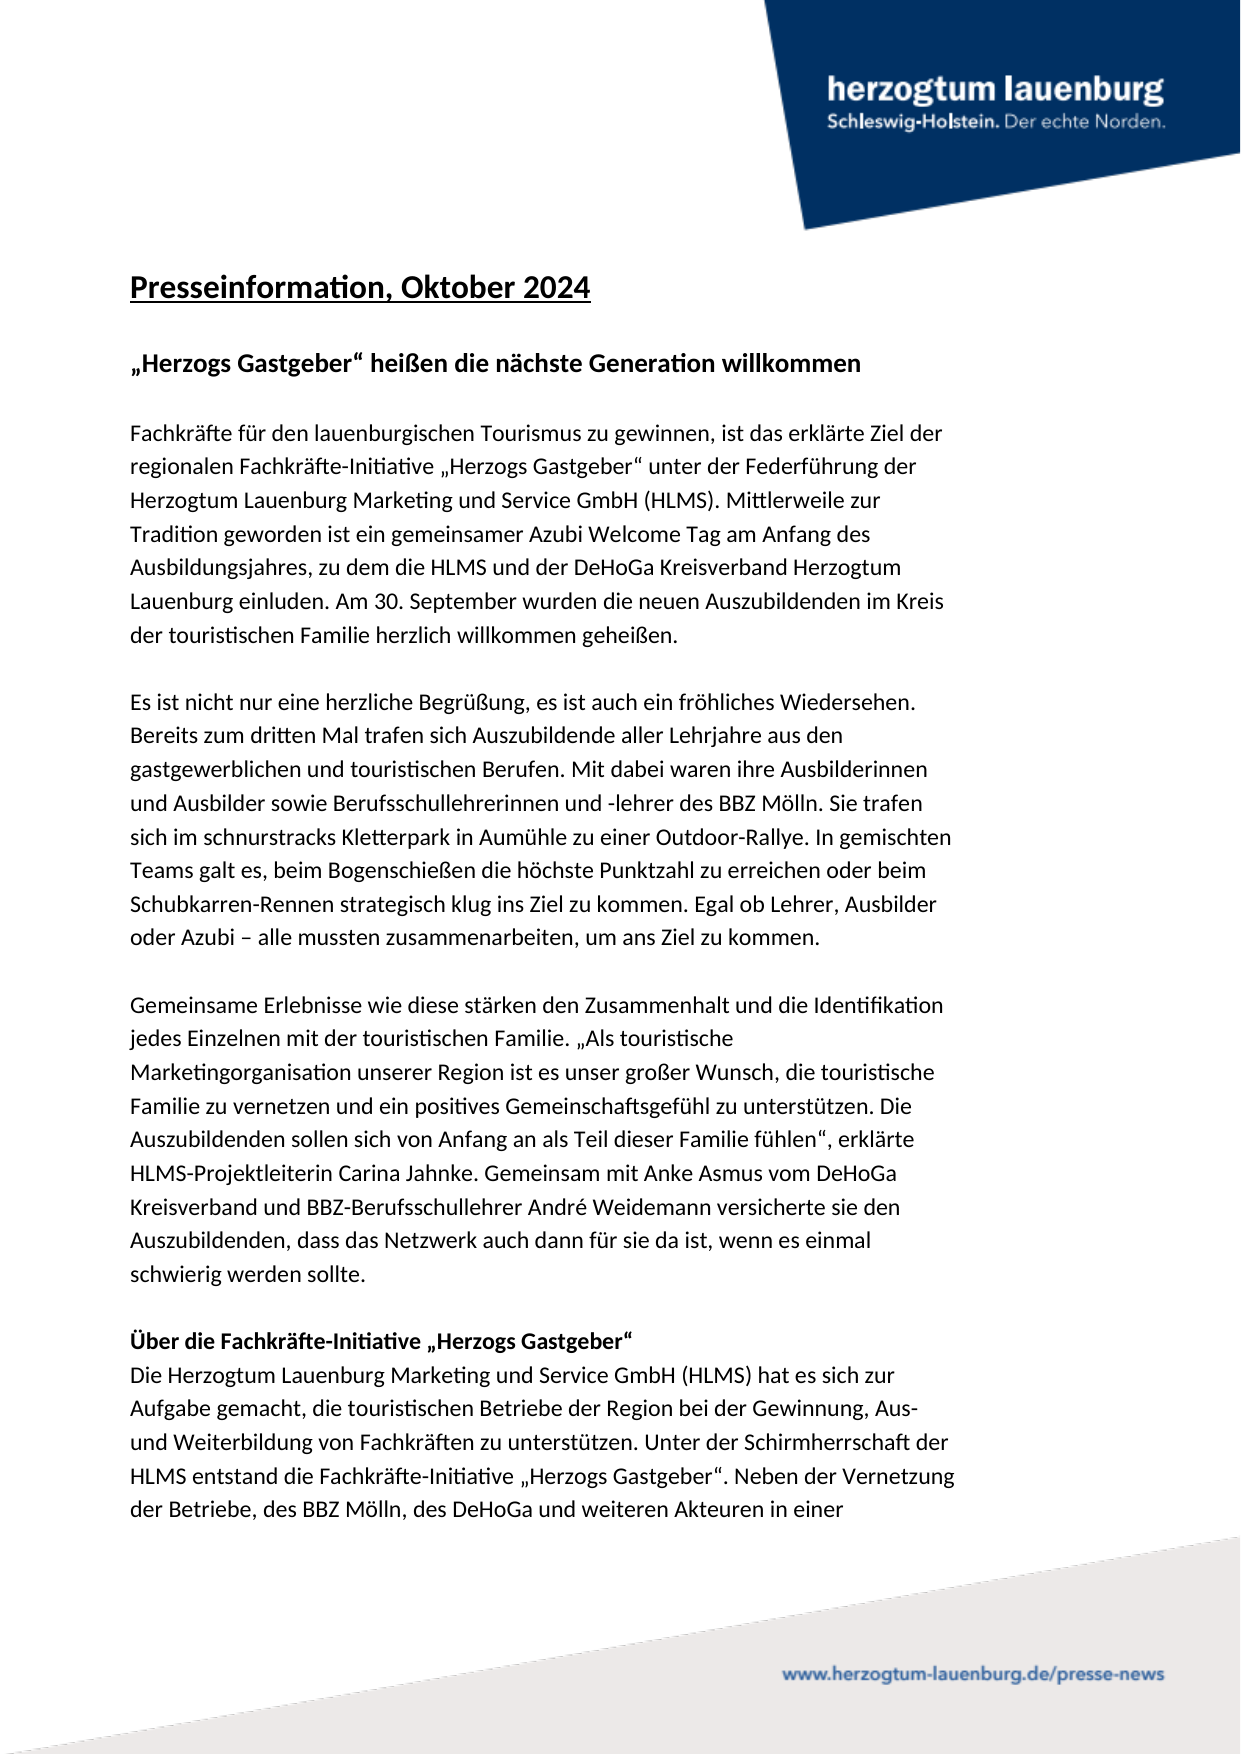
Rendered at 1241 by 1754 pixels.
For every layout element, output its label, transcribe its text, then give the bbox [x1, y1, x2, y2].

text Über die Fachkräfte-Initiative „Herzogs Gastgeber“ [130, 1326, 957, 1356]
text Presseinformation, Oktober 2024 [130, 266, 986, 307]
text Es ist nicht nur eine herzliche Begrüßung, es ist auch ein fröhliches Wiedersehen. Bereits zum dritten Mal trafen sich Auszubildende aller Lehrjahre aus den gastgewerblichen und touristischen Berufen. Mit dabei waren ihre Ausbilderinnen und Ausbilder sowie Berufsschullehrerinnen und -lehrer des BBZ Mölln. Sie trafen sich im schnurstracks Kletterpark in Aumühle zu einer Outdoor-Rallye. In gemischten Teams galt es, beim Bogenschießen die höchste Punktzahl zu erreichen oder beim Schubkarren-Rennen strategisch klug ins Ziel zu kommen. Egal ob Lehrer, Ausbilder oder Azubi – alle mussten zusammenarbeiten, um ans Ziel zu kommen. [130, 687, 957, 952]
text Gemeinsame Erlebnisse wie diese stärken den Zusammenhalt und die Identifikation jedes Einzelnen mit der touristischen Familie. „Als touristische Marketingorganisation unserer Region ist es unser großer Wunsch, die touristische Familie zu vernetzen und ein positives Gemeinschaftsgefühl zu unterstützen. Die Auszubildenden sollen sich von Anfang an als Teil dieser Familie fühlen“, erklärte HLMS-Projektleiterin Carina Jahnke. Gemeinsam mit Anke Asmus vom DeHoGa Kreisverband und BBZ-Berufsschullehrer André Weidemann versicherte sie den Auszubildenden, dass das Netzwerk auch dann für sie da ist, wenn es einmal schwierig werden sollte. [130, 990, 957, 1288]
text Fachkräfte für den lauenburgischen Tourismus zu gewinnen, ist das erklärte Ziel der regionalen Fachkräfte-Initiative „Herzogs Gastgeber“ unter der Federführung der Herzogtum Lauenburg Marketing und Service GmbH (HLMS). Mittlerweile zur Tradition geworden ist ein gemeinsamer Azubi Welcome Tag am Anfang des Ausbildungsjahres, zu dem die HLMS und der DeHoGa Kreisverband Herzogtum Lauenburg einluden. Am 30. September wurden die neuen Auszubildenden im Kreis der touristischen Familie herzlich willkommen geheißen. [130, 418, 957, 649]
text „Herzogs Gastgeber“ heißen die nächste Generation willkommen [130, 346, 972, 379]
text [130, 1360, 957, 1524]
